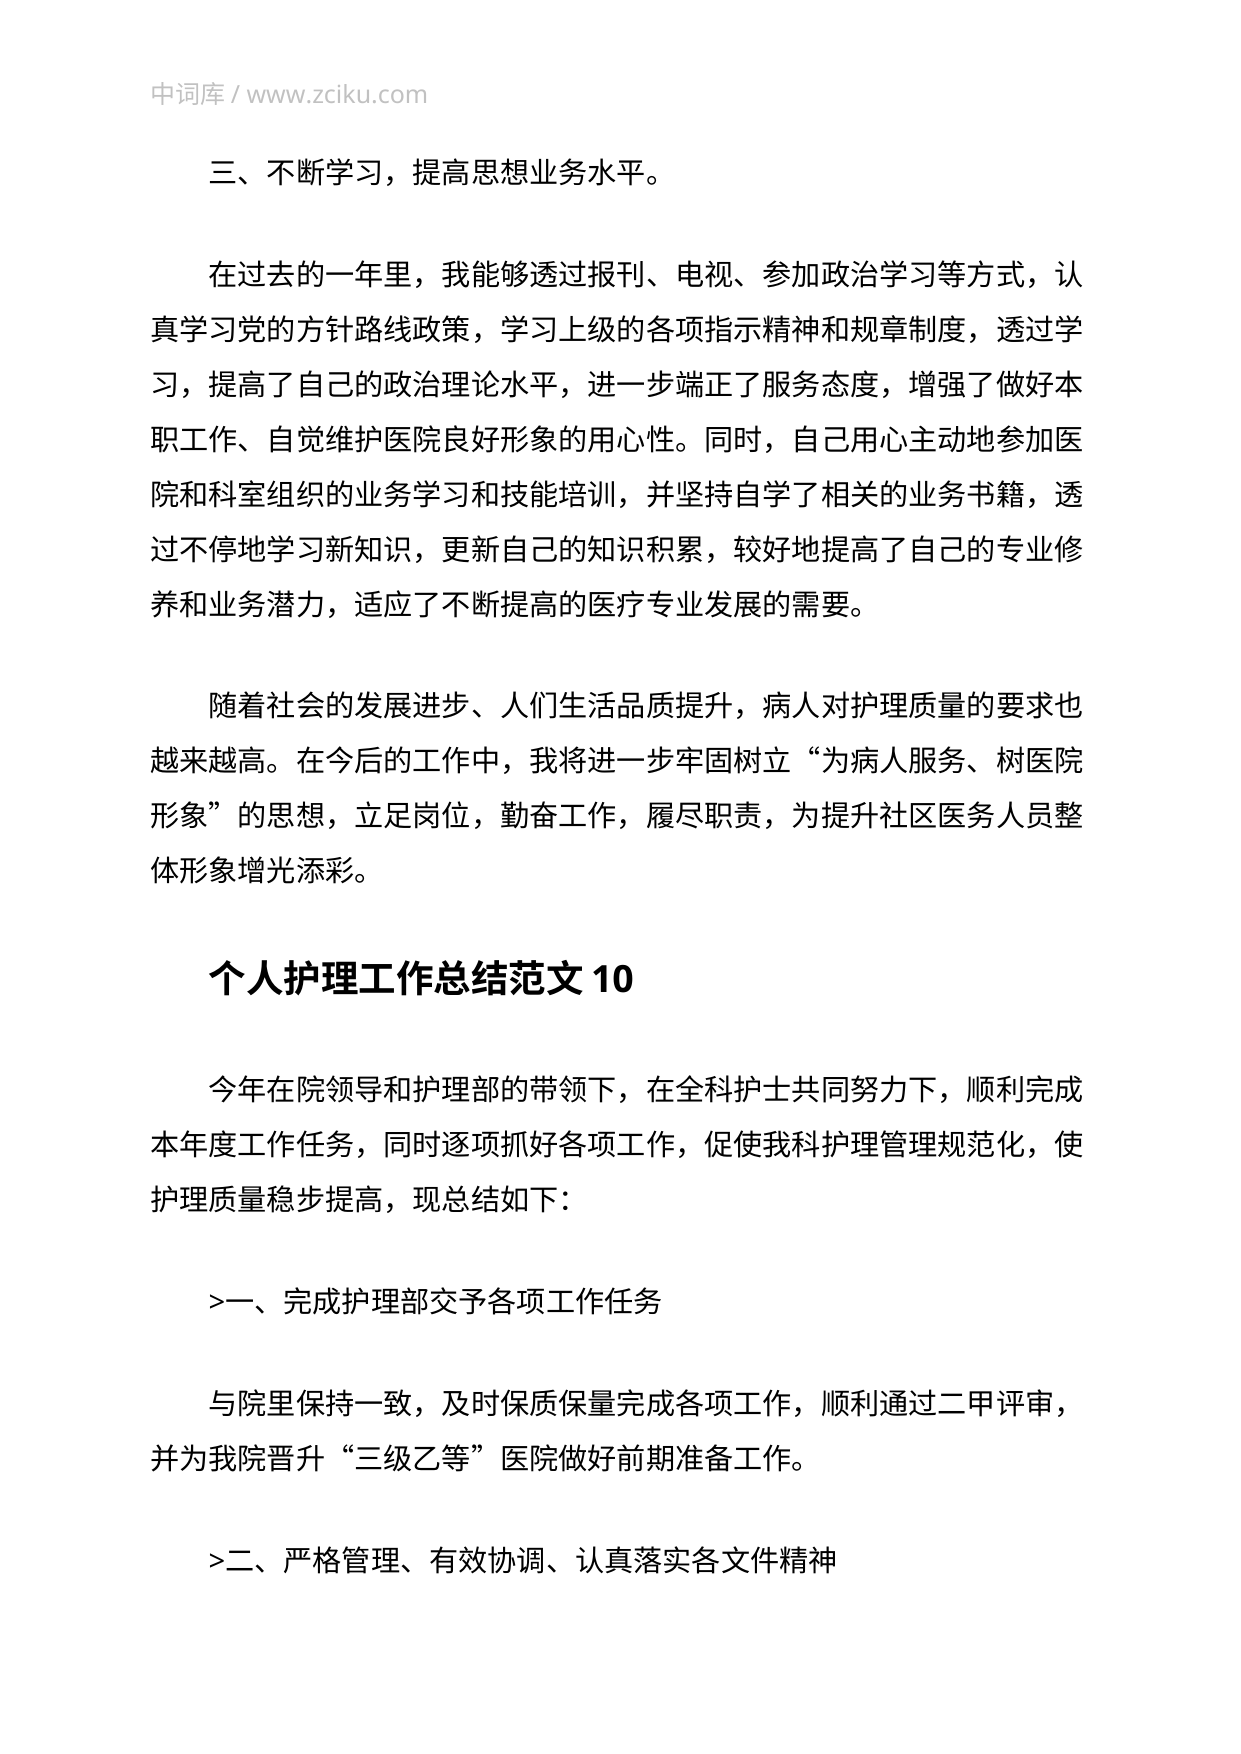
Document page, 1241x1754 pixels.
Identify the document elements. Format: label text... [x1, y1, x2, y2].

text 个人护理工作总结范文10 [150, 949, 1090, 1004]
text 与院里保持一致，及时保质保量完成各项工作，顺利通过二甲评审，并为我院晋升“三级乙等”医院做好前期准备工作。 [150, 1381, 1090, 1478]
text >二、严格管理、有效协调、认真落实各文件精神 [150, 1537, 1090, 1579]
text 在过去的一年里，我能够透过报刊、电视、参加政治学习等方式，认真学习党的方针路线政策，学习上级的各项指示精神和规章制度，透过学习，提高了自己的政治理论水平，进一步端正了服务态度，增强了做好本职工作、自觉维护医院良好形象的用心性。同时，自己用心主动地参加医院和科室组织的业务学习和技能培训，并坚持自学了相关的业务书籍，透过不停地学习新知识，更新自己的知识积累，较好地提高了自己的专业修养和业务潜力，适应了不断提高的医疗专业发展的需要。 [150, 252, 1090, 623]
text 随着社会的发展进步、人们生活品质提升，病人对护理质量的要求也越来越高。在今后的工作中，我将进一步牢固树立“为病人服务、树医院形象”的思想，立足岗位，勤奋工作，履尽职责，为提升社区医务人员整体形象增光添彩。 [150, 683, 1090, 890]
text >一、完成护理部交予各项工作任务 [150, 1278, 1090, 1321]
text 今年在院领导和护理部的带领下，在全科护士共同努力下，顺利完成本年度工作任务，同时逐项抓好各项工作，促使我科护理管理规范化，使护理质量稳步提高，现总结如下： [150, 1067, 1090, 1219]
text 三、不断学习，提高思想业务水平。 [150, 150, 1090, 192]
